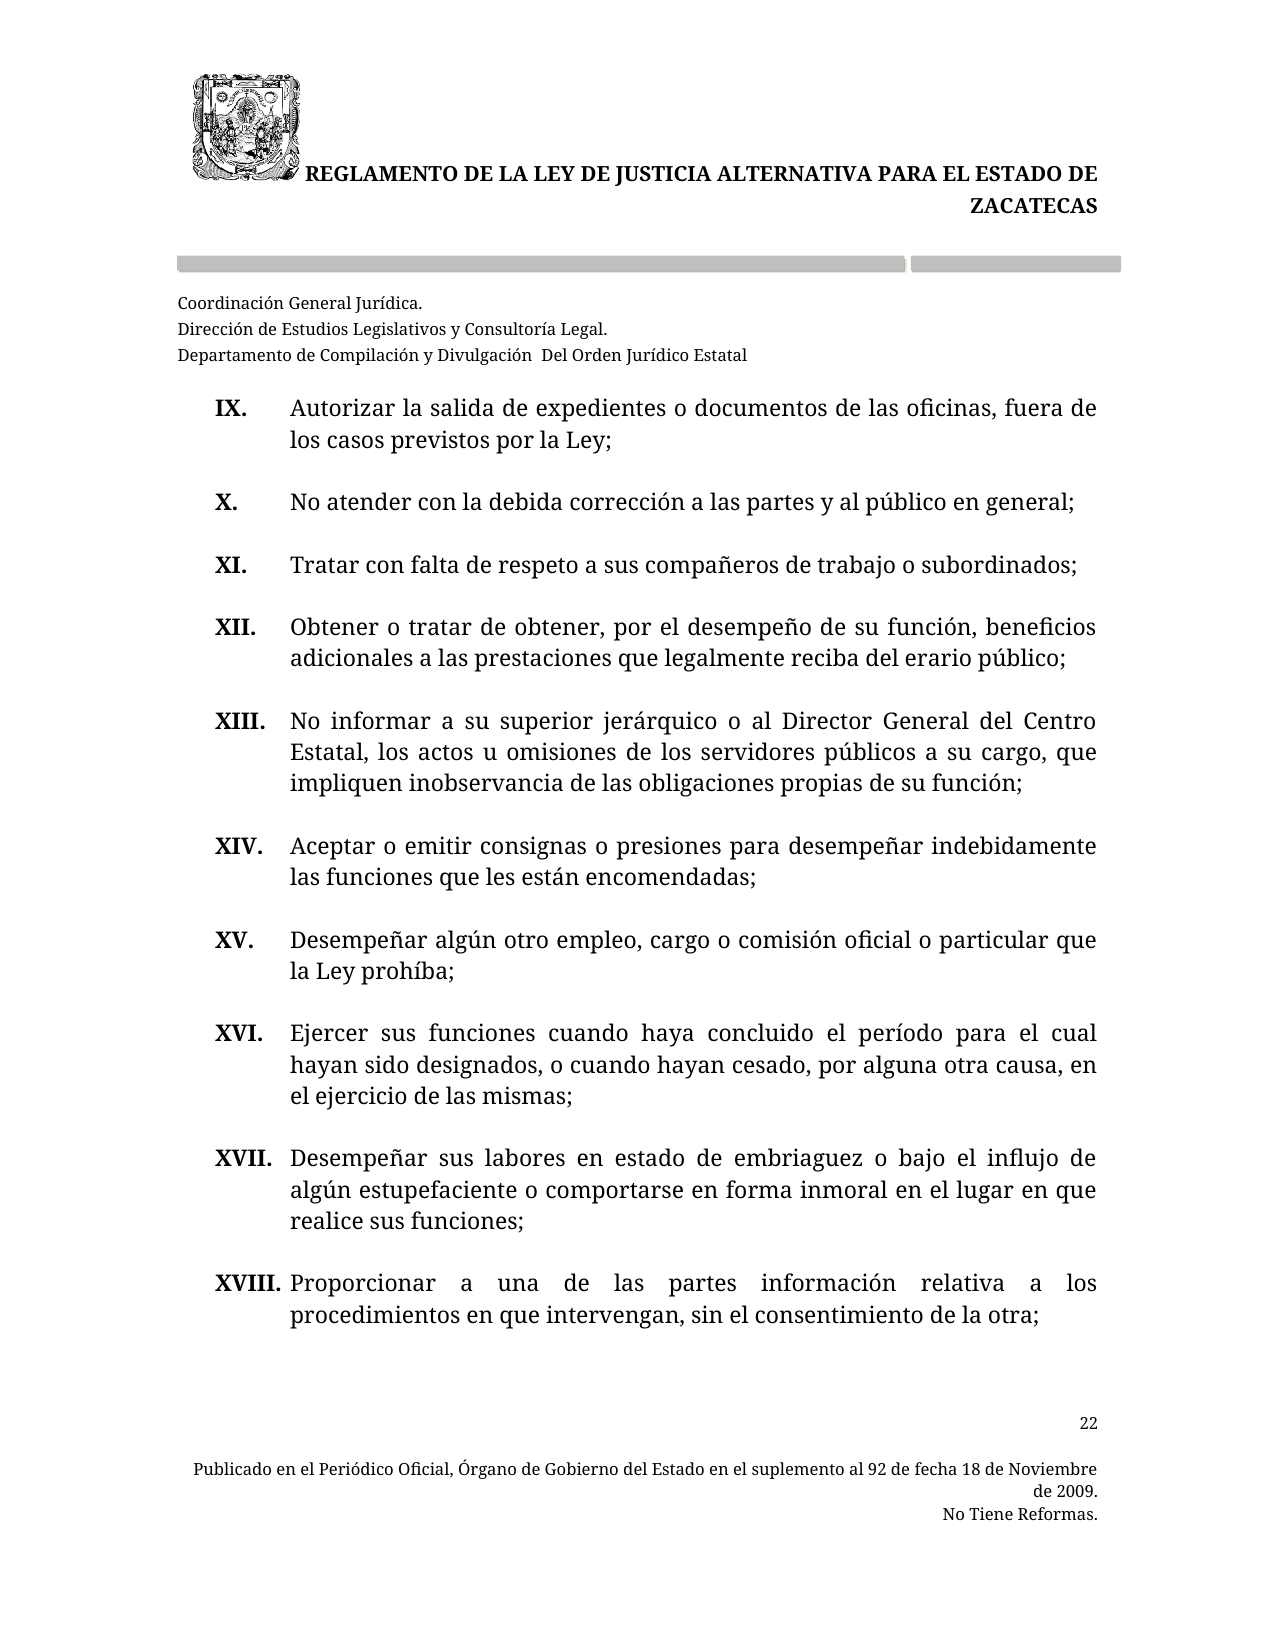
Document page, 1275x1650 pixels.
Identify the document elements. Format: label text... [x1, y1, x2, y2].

list Tratar con falta de respeto a sus compañeros de trabajo o subordinados; [215, 549, 1098, 580]
list No atender con la debida corrección a las partes y al público en general; [215, 486, 1098, 517]
list Proporcionar a una de las partes información relativa a los procedimientos en que intervengan, sin el consentimiento de la otra; [215, 1267, 1098, 1330]
list Obtener o tratar de obtener, por el desempeño de su función, beneficios adicionales a las prestaciones que legalmente reciba del erario público; [215, 611, 1098, 674]
list Autorizar la salida de expedientes o documentos de las oficinas, fuera de los casos previstos por la Ley; [215, 392, 1098, 455]
list Ejercer sus funciones cuando haya concluido el período para el cual hayan sido designados, o cuando hayan cesado, por alguna otra causa, en el ejercicio de las mismas; [215, 1017, 1098, 1111]
list Desempeñar algún otro empleo, cargo o comisión oficial o particular que la Ley prohíba; [215, 924, 1098, 986]
list No informar a su superior jerárquico o al Director General del Centro Estatal, los actos u omisiones de los servidores públicos a su cargo, que impliquen inobservancia de las obligaciones propias de su función; [215, 705, 1098, 799]
list Desempeñar sus labores en estado de embriaguez o bajo el influjo de algún estupefaciente o comportarse en forma inmoral en el lugar en que realice sus funciones; [215, 1142, 1098, 1236]
picture [192, 73, 302, 181]
list Aceptar o emitir consignas o presiones para desempeñar indebidamente las funciones que les están encomendadas; [215, 830, 1098, 892]
